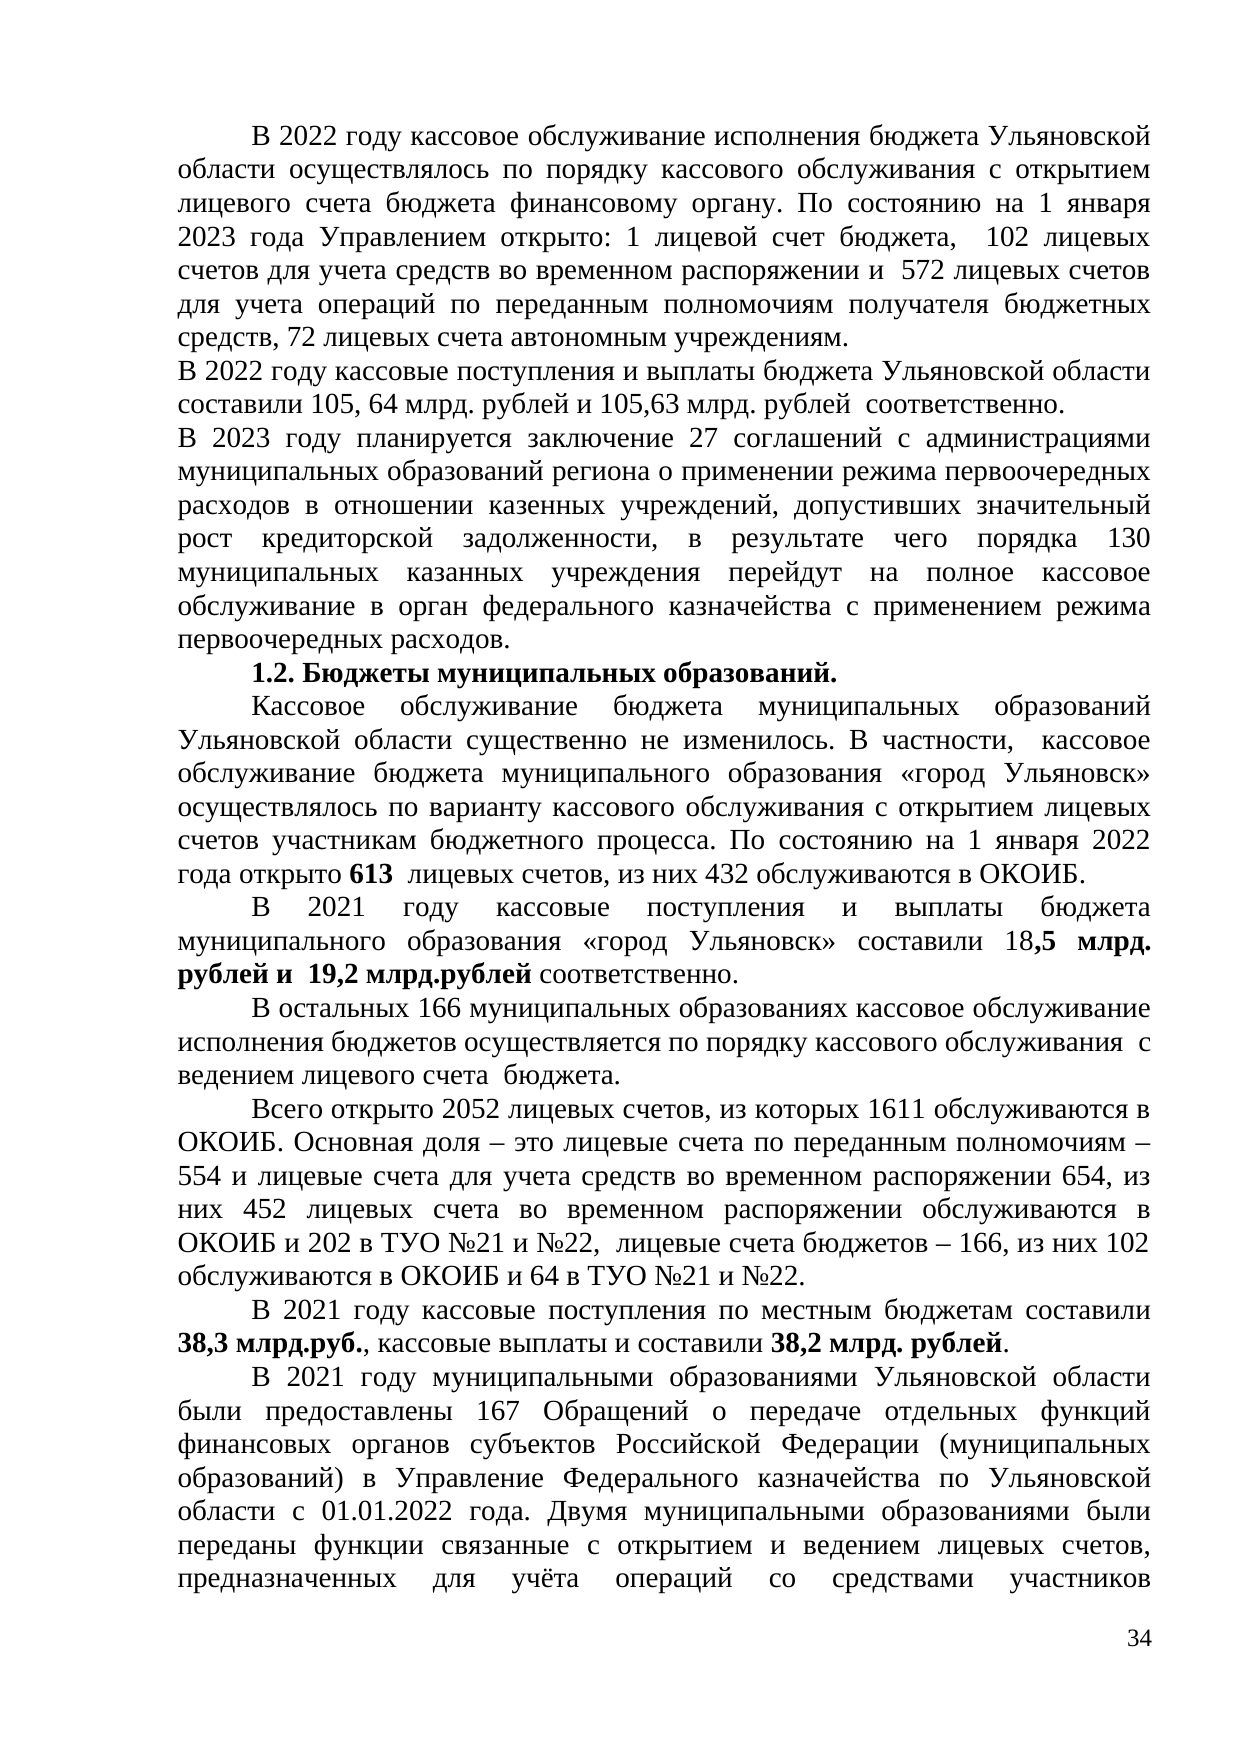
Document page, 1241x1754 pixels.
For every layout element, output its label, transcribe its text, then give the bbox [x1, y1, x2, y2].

text Кассовое обслуживание бюджета муниципальных образований Ульяновской области существенно не изменилось. В частности, кассовое обслуживание бюджета муниципального образования «город Ульяновск» осуществлялось по варианту кассового обслуживания с открытием лицевых счетов участникам бюджетного процесса. По состоянию на 1 января 2022 года открыто 613 лицевых счетов, из них 432 обслуживаются в ОКОИБ. [177, 688, 1152, 889]
text В 2022 году кассовое обслуживание исполнения бюджета Ульяновской области осуществлялось по порядку кассового обслуживания с открытием лицевого счета бюджета финансовому органу. По состоянию на 1 января 2023 года Управлением открыто: 1 лицевой счет бюджета, 102 лицевых счетов для учета средств во временном распоряжении и 572 лицевых счетов для учета операций по переданным полномочиям получателя бюджетных средств, 72 лицевых счета автономным учреждениям. [177, 118, 1152, 353]
text В остальных 166 муниципальных образованиях кассовое обслуживание исполнения бюджетов осуществляется по порядку кассового обслуживания с ведением лицевого счета бюджета. [177, 990, 1152, 1091]
text В 2021 году кассовые поступления и выплаты бюджета муниципального образования «город Ульяновск» составили 18,5 млрд. рублей и 19,2 млрд.рублей соответственно. [177, 889, 1152, 990]
text Всего открыто 2052 лицевых счетов, из которых 1611 обслуживаются в ОКОИБ. Основная доля – это лицевые счета по переданным полномочиям – 554 и лицевые счета для учета средств во временном распоряжении 654, из них 452 лицевых счета во временном распоряжении обслуживаются в ОКОИБ и 202 в ТУО №21 и №22, лицевые счета бюджетов – 166, из них 102 обслуживаются в ОКОИБ и 64 в ТУО №21 и №22. [177, 1091, 1152, 1292]
text В 2022 году кассовые поступления и выплаты бюджета Ульяновской области составили 105, 64 млрд. рублей и 105,63 млрд. рублей соответственно. [177, 353, 1152, 420]
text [177, 1359, 1152, 1594]
text В 2021 году кассовые поступления по местным бюджетам составили 38,3 млрд.руб., кассовые выплаты и составили 38,2 млрд. рублей. [177, 1292, 1152, 1359]
text 1.2. Бюджеты муниципальных образований. [177, 655, 1152, 688]
text В 2023 году планируется заключение 27 соглашений с администрациями муниципальных образований региона о применении режима первоочередных расходов в отношении казенных учреждений, допустивших значительный рост кредиторской задолженности, в результате чего порядка 130 муниципальных казанных учреждения перейдут на полное кассовое обслуживание в орган федерального казначейства с применением режима первоочередных расходов. [177, 420, 1152, 655]
